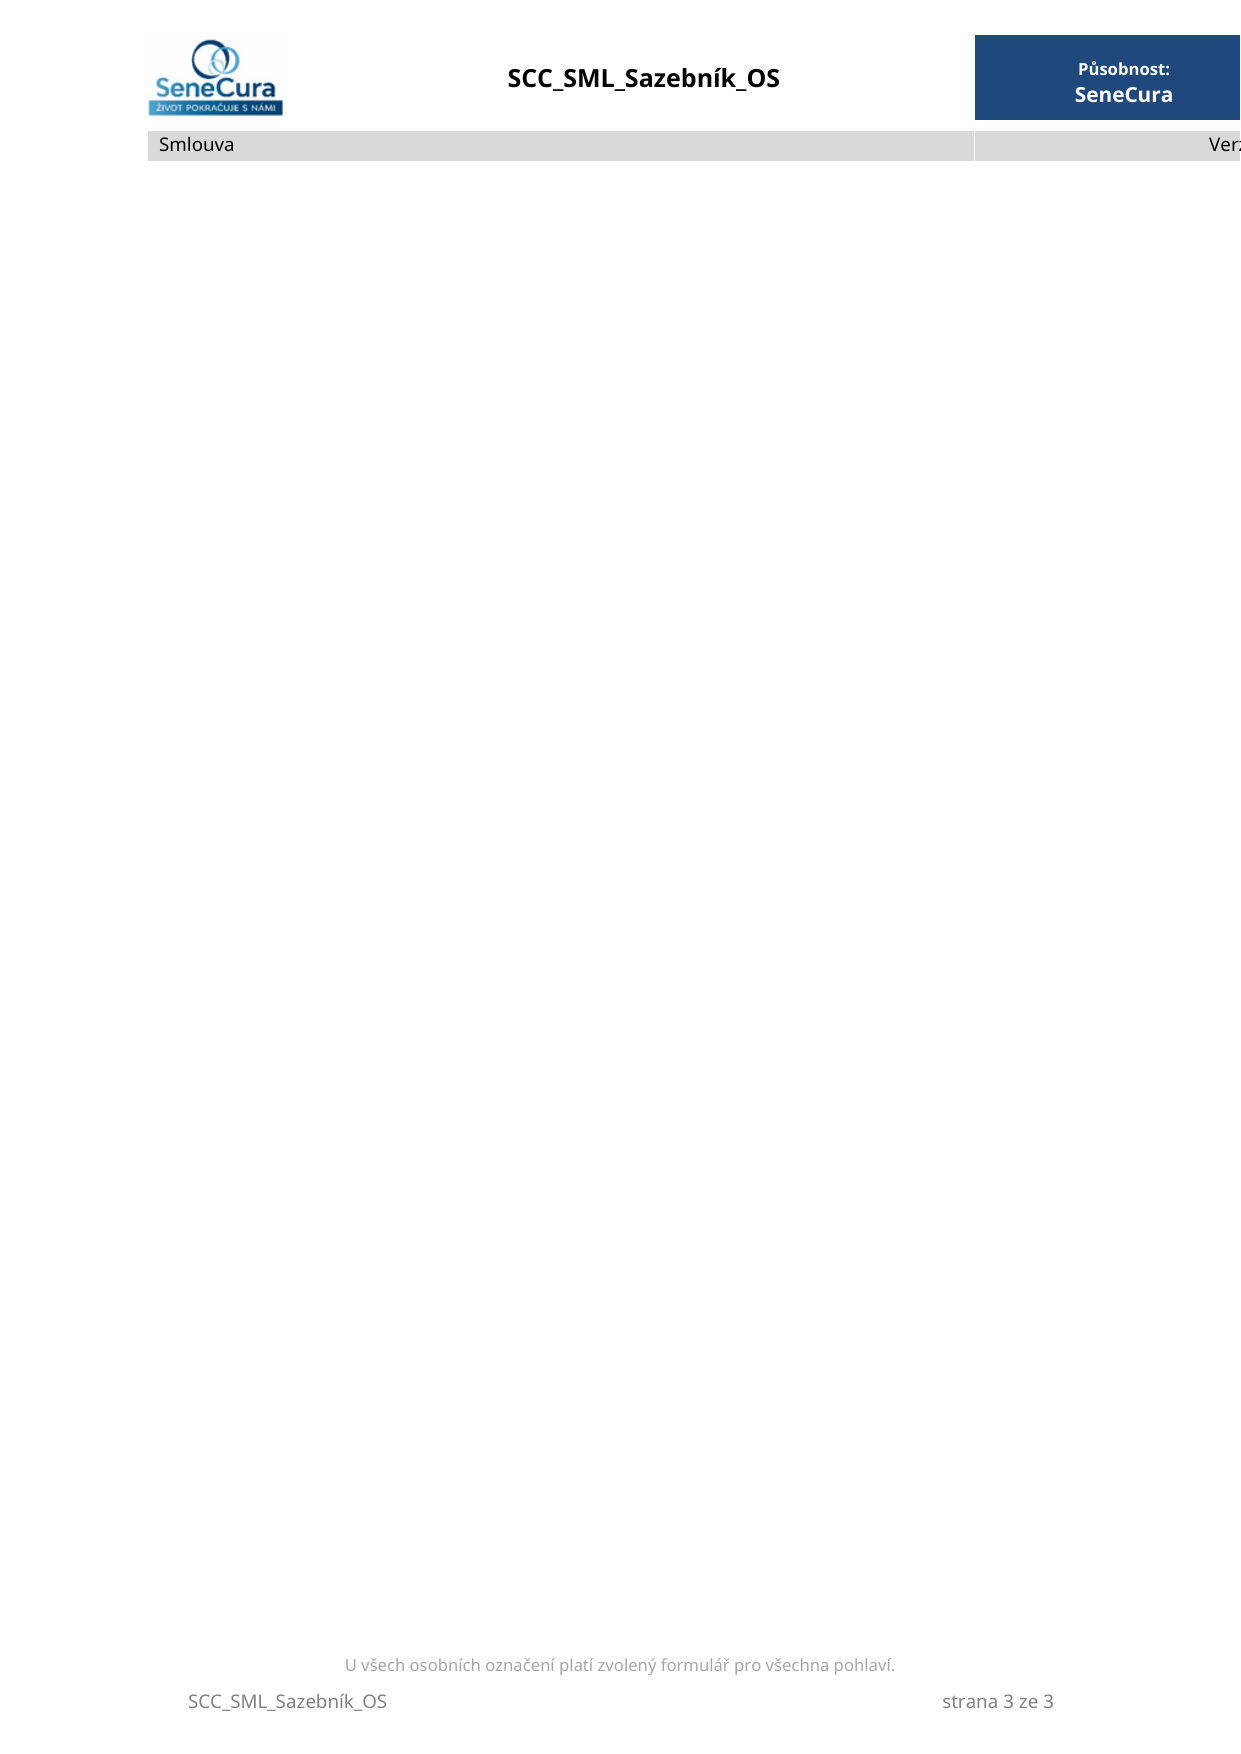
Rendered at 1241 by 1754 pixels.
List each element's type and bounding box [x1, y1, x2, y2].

picture [147, 35, 284, 116]
